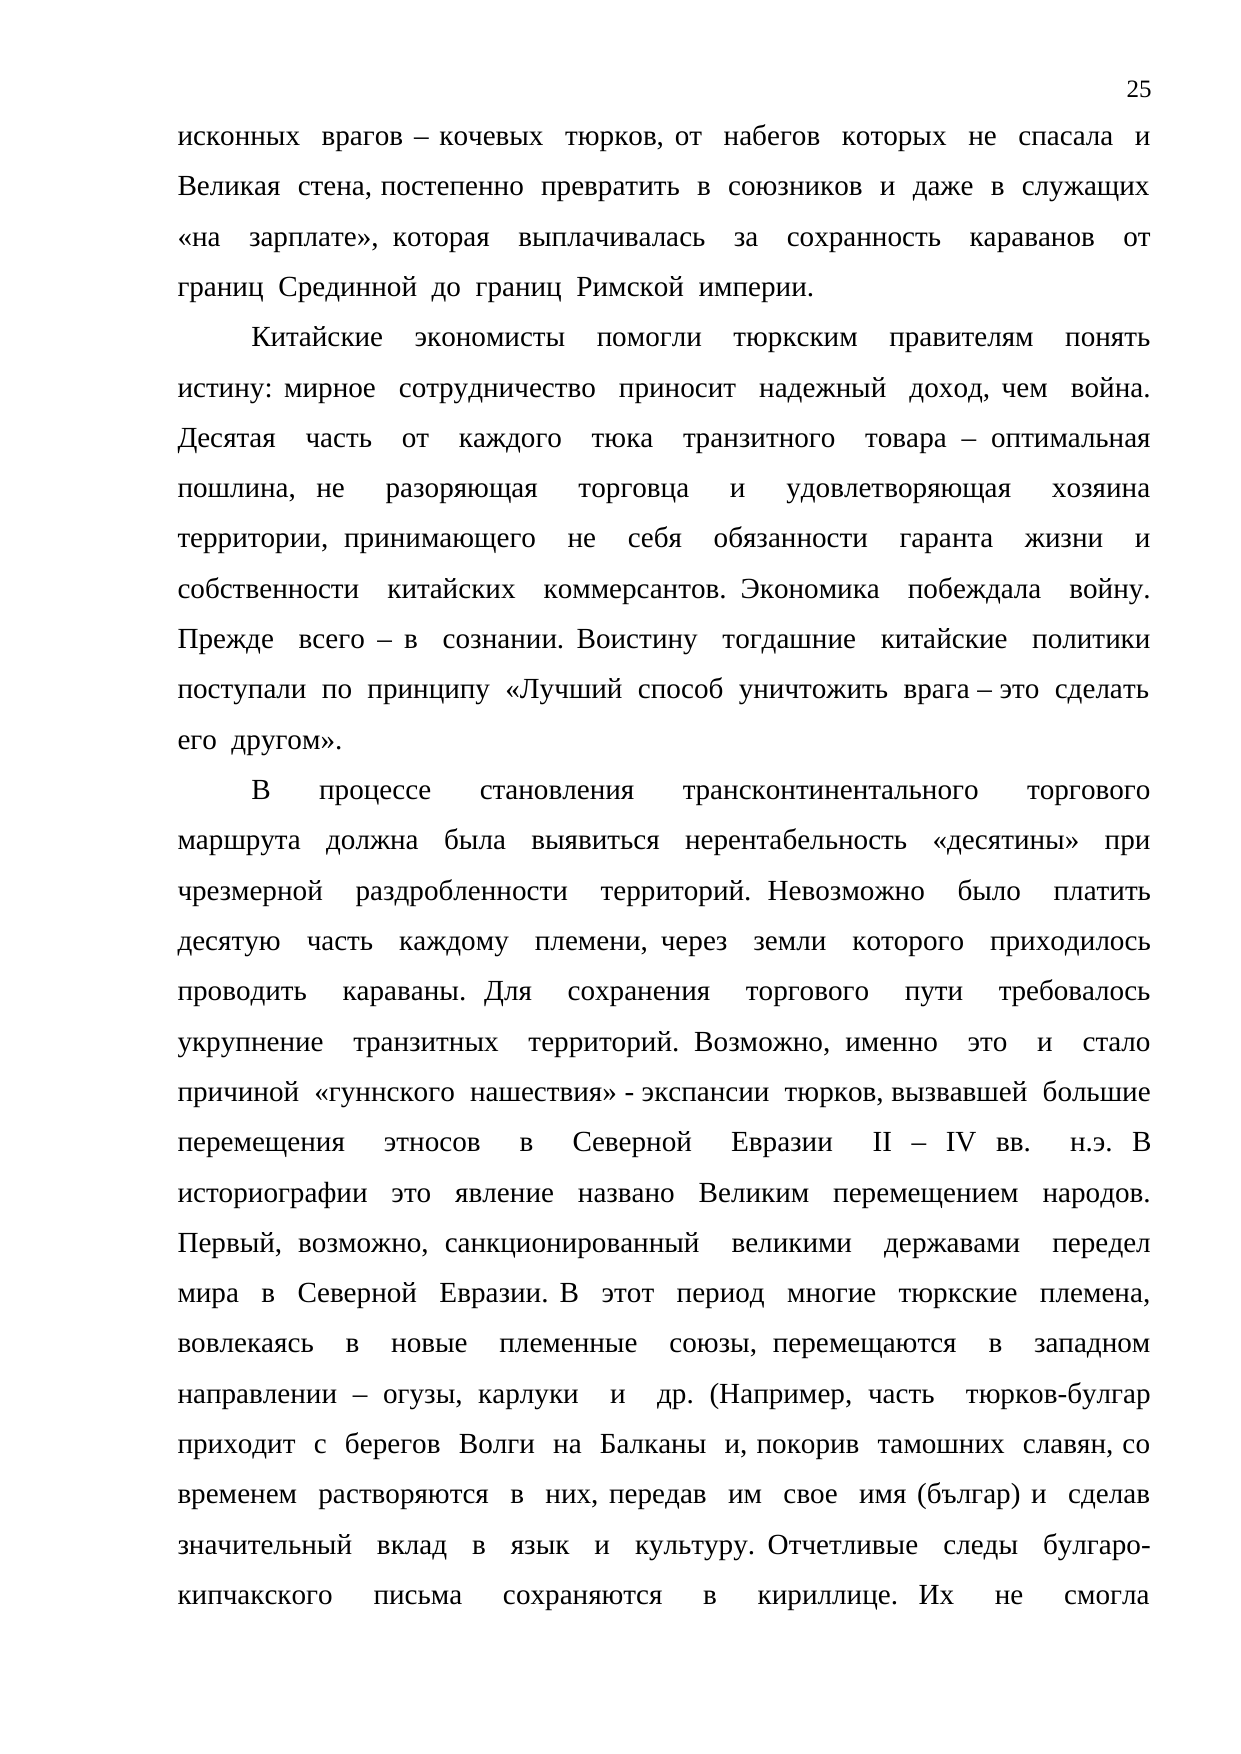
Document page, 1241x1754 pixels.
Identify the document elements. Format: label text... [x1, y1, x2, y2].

text Китайские экономисты помогли тюркским правителям понять истину: мирное сотрудничество приносит надежный доход, чем война. Десятая часть от каждого тюка транзитного товара – оптимальная пошлина, не разоряющая торговца и удовлетворяющая хозяина территории, принимающего не себя обязанности гаранта жизни и собственности китайских коммерсантов. Экономика побеждала войну. Прежде всего – в сознании. Воистину тогдашние китайские политики поступали по принципу «Лучший способ уничтожить врага – это сделать его другом». [177, 319, 1152, 755]
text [177, 118, 1152, 303]
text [177, 772, 1152, 1611]
